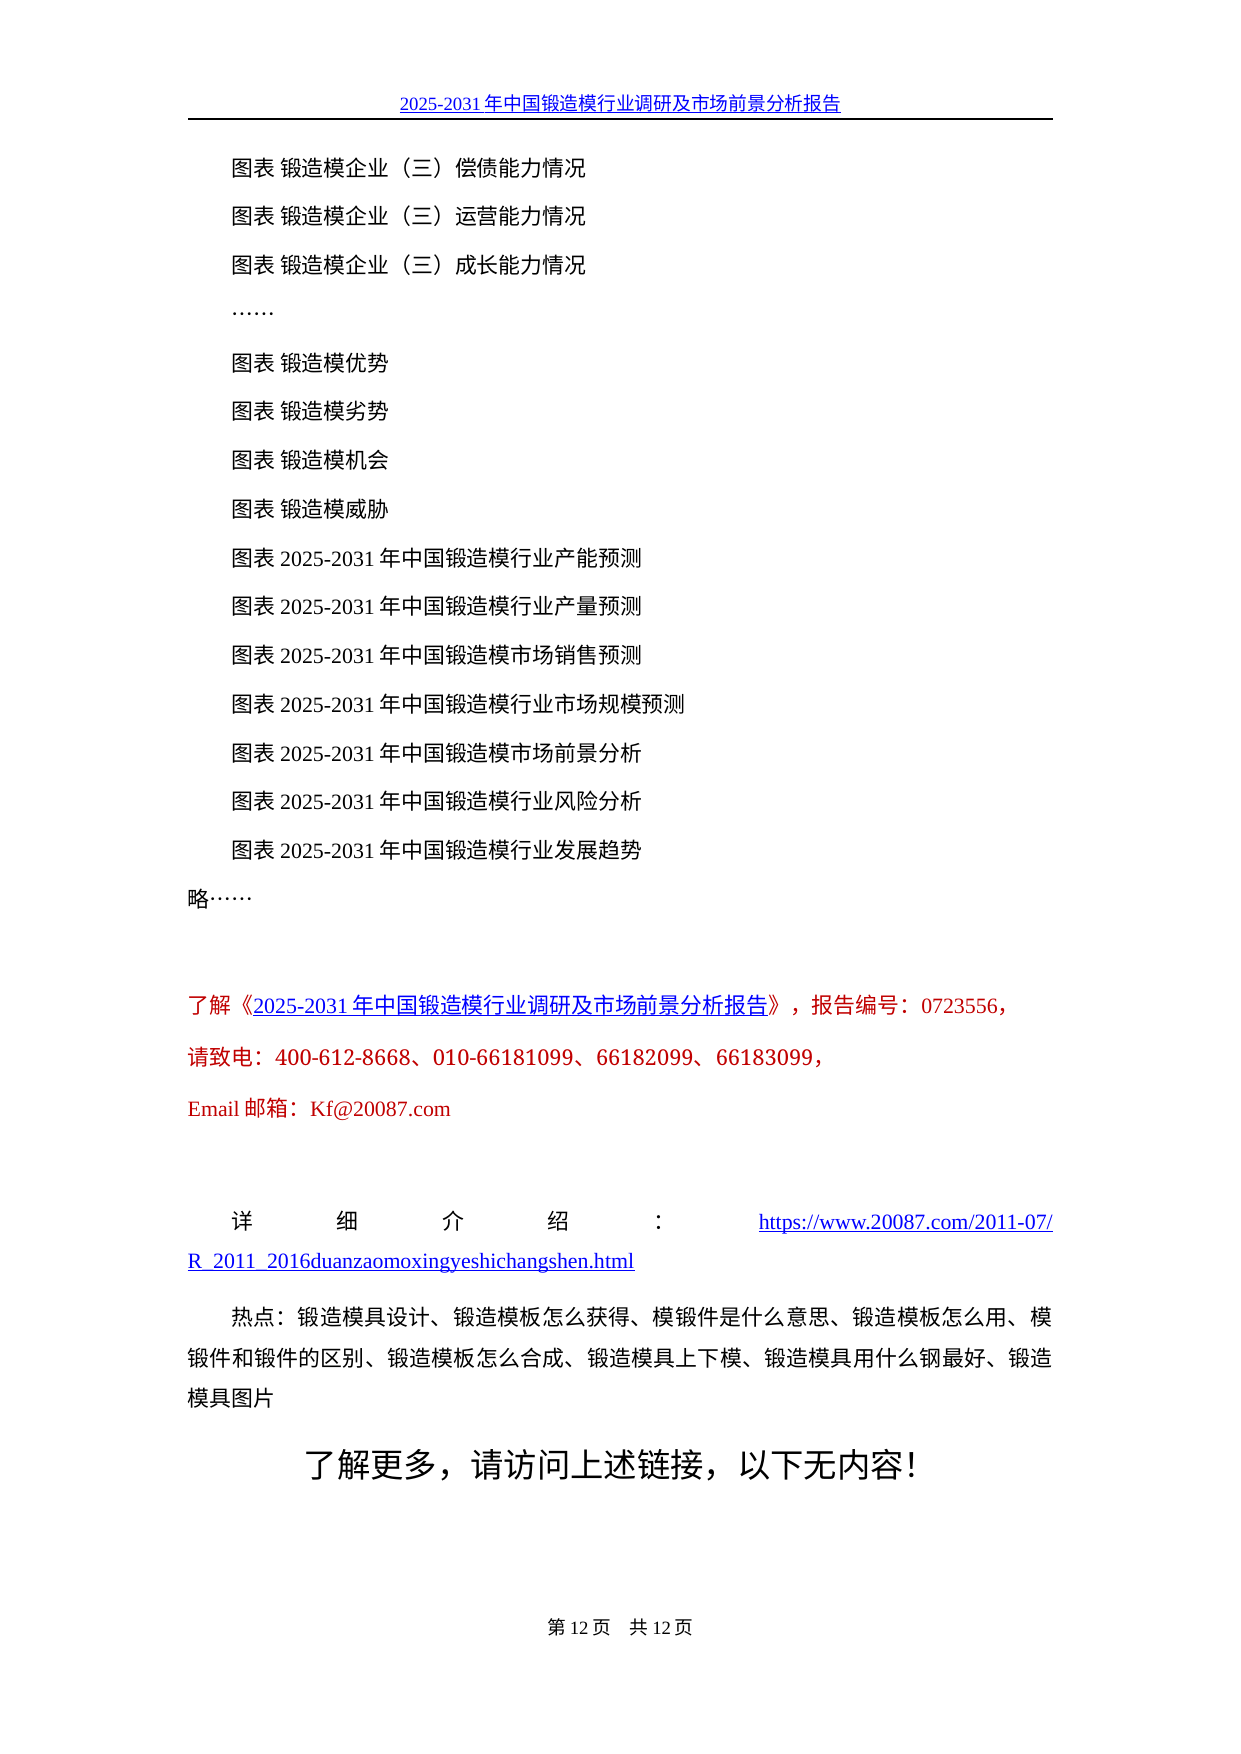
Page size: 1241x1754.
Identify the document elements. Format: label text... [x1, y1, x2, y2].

text 详细介绍：https://www.20087.com/2011-07/R_2011_2016duanzaomoxingyeshichangshen.html [187, 1204, 1053, 1277]
text 热点：锻造模具设计、锻造模板怎么获得、模锻件是什么意思、锻造模板怎么用、模锻件和锻件的区别、锻造模板怎么合成、锻造模具上下模、锻造模具用什么钢最好、锻造模具图片 [187, 1299, 1053, 1413]
text 了解《2025-2031年中国锻造模行业调研及市场前景分析报告》，报告编号：0723556， [187, 988, 1053, 1020]
text 请致电：400-612-8668、010-66181099、66182099、66183099， [187, 1039, 1053, 1072]
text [187, 150, 1053, 914]
title 了解更多，请访问上述链接，以下无内容！ [187, 1431, 1053, 1496]
text Email邮箱：Kf@20087.com [187, 1091, 1053, 1123]
